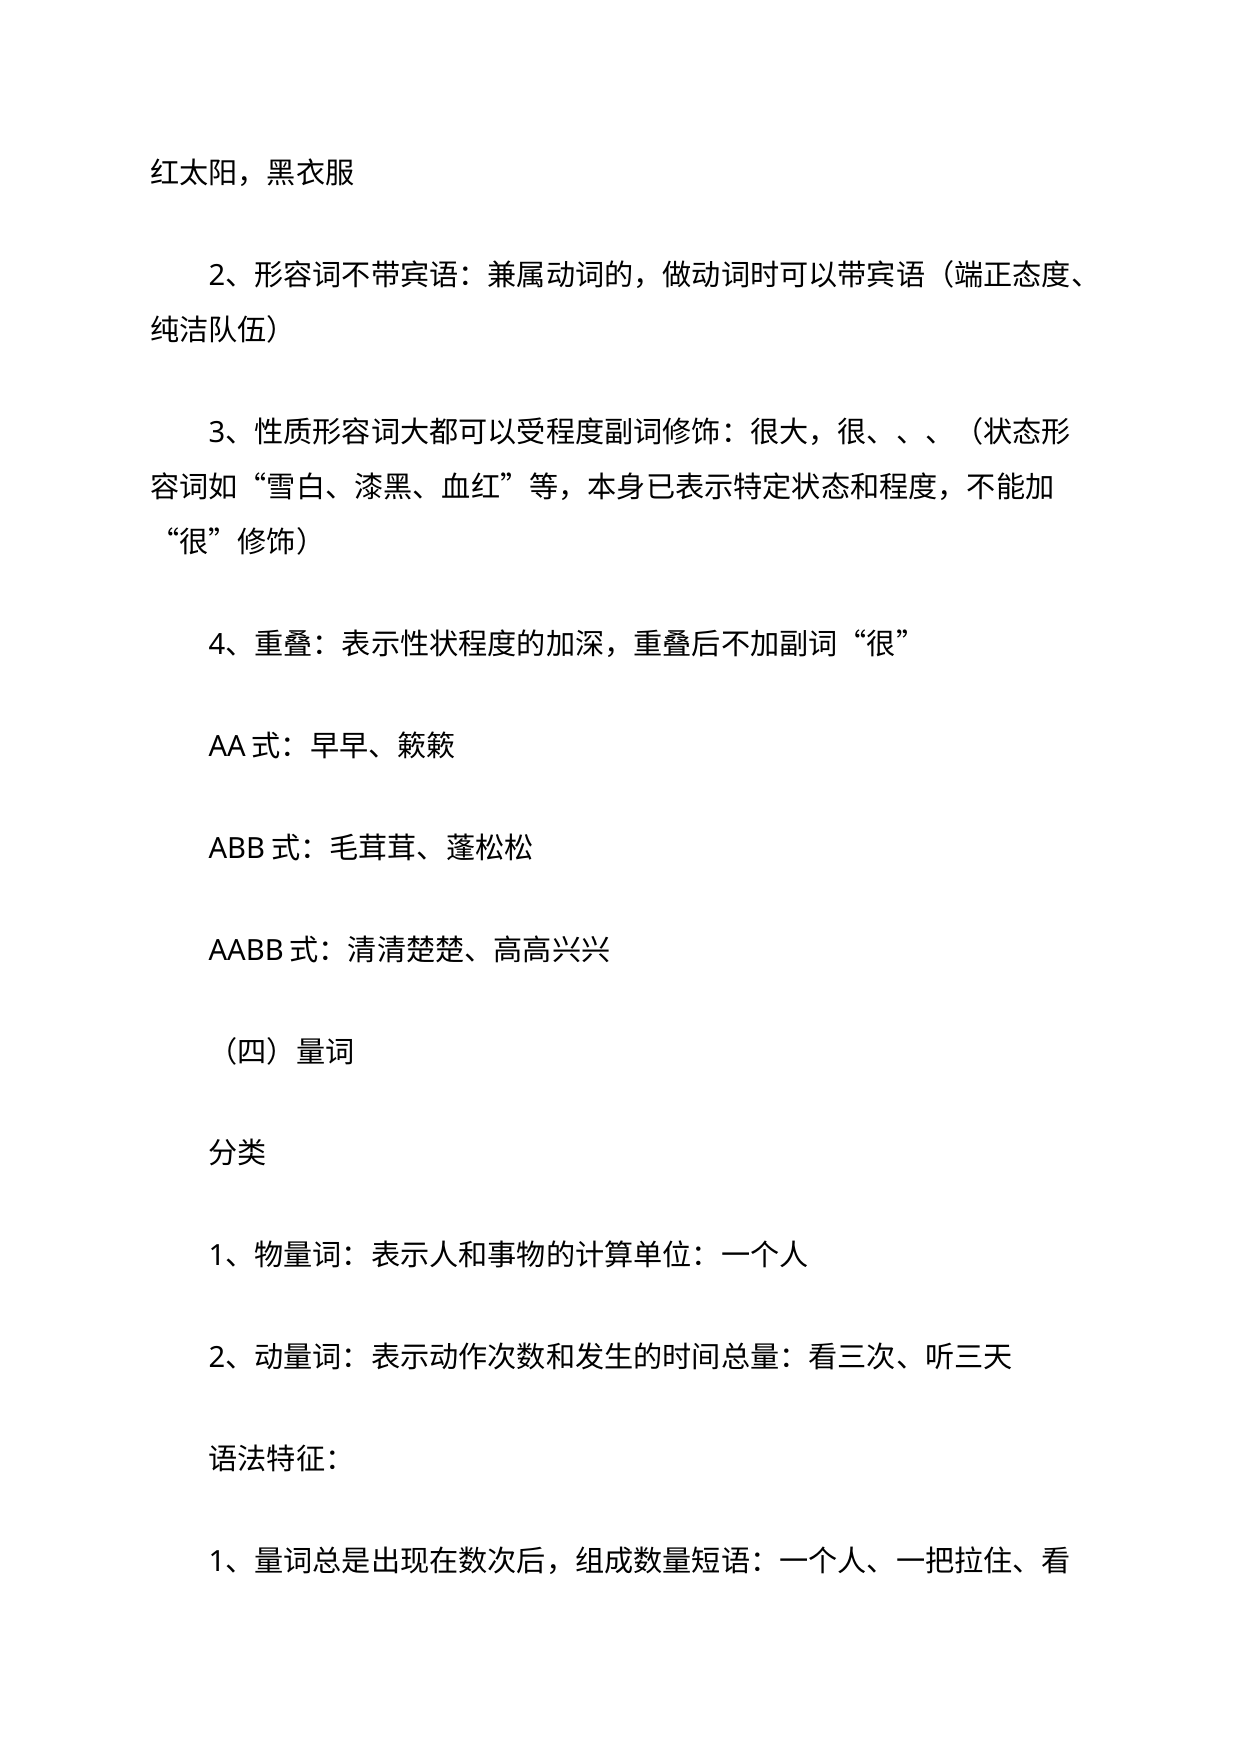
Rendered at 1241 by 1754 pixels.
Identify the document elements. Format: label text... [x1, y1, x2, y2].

text AA式：早早、簌簌 [150, 722, 1090, 764]
text 1、物量词：表示人和事物的计算单位：一个人 [150, 1232, 1090, 1274]
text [150, 150, 1090, 192]
text （四）量词 [150, 1028, 1090, 1070]
text 分类 [150, 1130, 1090, 1172]
text 2、动量词：表示动作次数和发生的时间总量：看三次、听三天 [150, 1334, 1090, 1376]
text ABB式：毛茸茸、蓬松松 [150, 824, 1090, 867]
text 3、性质形容词大都可以受程度副词修饰：很大，很、、、（状态形容词如“雪白、漆黑、血红”等，本身已表示特定状态和程度，不能加“很”修饰） [150, 408, 1090, 561]
text 2、形容词不带宾语：兼属动词的，做动词时可以带宾语（端正态度、纯洁队伍） [150, 252, 1090, 349]
text 语法特征： [150, 1436, 1090, 1478]
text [150, 1537, 1090, 1580]
text AABB式：清清楚楚、高高兴兴 [150, 926, 1090, 968]
text 4、重叠：表示性状程度的加深，重叠后不加副词“很” [150, 620, 1090, 663]
